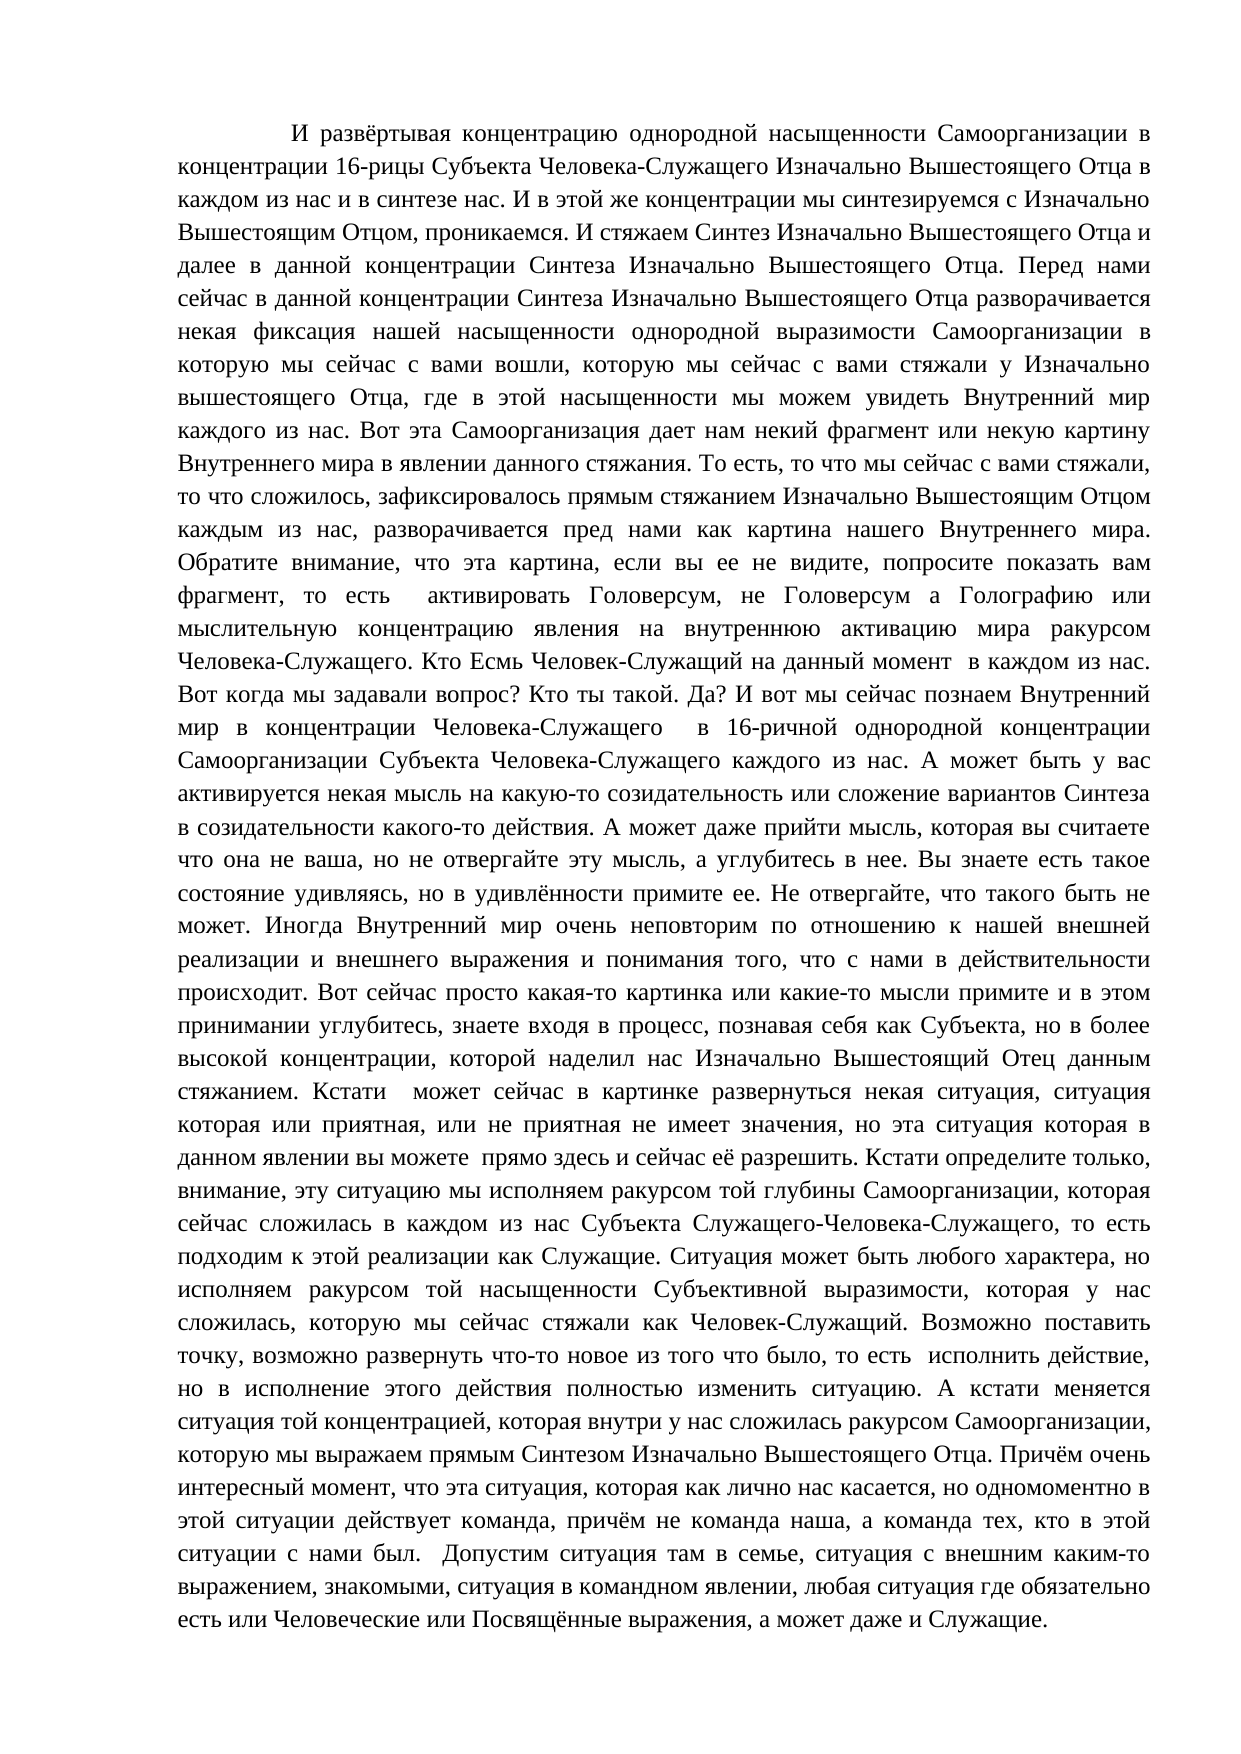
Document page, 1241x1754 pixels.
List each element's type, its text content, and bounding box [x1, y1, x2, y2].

text И развёртывая концентрацию однородной насыщенности Самоорганизации в концентрации 16-рицы Субъекта Человека-Служащего Изначально Вышестоящего Отца в каждом из нас и в синтезе нас. И в этой же концентрации мы синтезируемся с Изначально Вышестоящим Отцом, проникаемся. И стяжаем Синтез Изначально Вышестоящего Отца и далее в данной концентрации Синтеза Изначально Вышестоящего Отца. Перед нами сейчас в данной концентрации Синтеза Изначально Вышестоящего Отца разворачивается некая фиксация нашей насыщенности однородной выразимости Самоорганизации в которую мы сейчас с вами вошли, которую мы сейчас с вами стяжали у Изначально вышестоящего Отца, где в этой насыщенности мы можем увидеть Внутренний мир каждого из нас. Вот эта Самоорганизация дает нам некий фрагмент или некую картину Внутреннего мира в явлении данного стяжания. То есть, то что мы сейчас с вами стяжали, то что сложилось, зафиксировалось прямым стяжанием Изначально Вышестоящим Отцом каждым из нас, разворачивается пред нами как картина нашего Внутреннего мира. Обратите внимание, что эта картина, если вы ее не видите, попросите показать вам фрагмент, то есть активировать Головерсум, не Головерсум а Голографию или мыслительную концентрацию явления на внутреннюю активацию мира ракурсом Человека-Служащего. Кто Есмь Человек-Служащий на данный момент в каждом из нас. Вот когда мы задавали вопрос? Кто ты такой. Да? И вот мы сейчас познаем Внутренний мир в концентрации Человека-Служащего в 16-ричной однородной концентрации Самоорганизации Субъекта Человека-Служащего каждого из нас. А может быть у вас активируется некая мысль на какую-то созидательность или сложение вариантов Синтеза в созидательности какого-то действия. А может даже прийти мысль, которая вы считаете что она не ваша, но не отвергайте эту мысль, а углубитесь в нее. Вы знаете есть такое состояние удивляясь, но в удивлённости примите ее. Не отвергайте, что такого быть не может. Иногда Внутренний мир очень неповторим по отношению к нашей внешней реализации и внешнего выражения и понимания того, что с нами в действительности происходит. Вот сейчас просто какая-то картинка или какие-то мысли примите и в этом принимании углубитесь, знаете входя в процесс, познавая себя как Субъекта, но в более высокой концентрации, которой наделил нас Изначально Вышестоящий Отец данным стяжанием. Кстати может сейчас в картинке развернуться некая ситуация, ситуация которая или приятная, или не приятная не имеет значения, но эта ситуация которая в данном явлении вы можете прямо здесь и сейчас её разрешить. Кстати определите только, внимание, эту ситуацию мы исполняем ракурсом той глубины Самоорганизации, которая сейчас сложилась в каждом из нас Субъекта Служащего-Человека-Служащего, то есть подходим к этой реализации как Служащие. Ситуация может быть любого характера, но исполняем ракурсом той насыщенности Субъективной выразимости, которая у нас сложилась, которую мы сейчас стяжали как Человек-Служащий. Возможно поставить точку, возможно развернуть что-то новое из того что было, то есть исполнить действие, но в исполнение этого действия полностью изменить ситуацию. А кстати меняется ситуация той концентрацией, которая внутри у нас сложилась ракурсом Самоорганизации, которую мы выражаем прямым Синтезом Изначально Вышестоящего Отца. Причём очень интересный момент, что эта ситуация, которая как лично нас касается, но одномоментно в этой ситуации действует команда, причём не команда наша, а команда тех, кто в этой ситуации с нами был. Допустим ситуация там в семье, ситуация с внешним каким-то выражением, знакомыми, ситуация в командном явлении, любая ситуация где обязательно есть или Человеческие или Посвящённые выражения, а может даже и Служащие. [177, 118, 1152, 1633]
